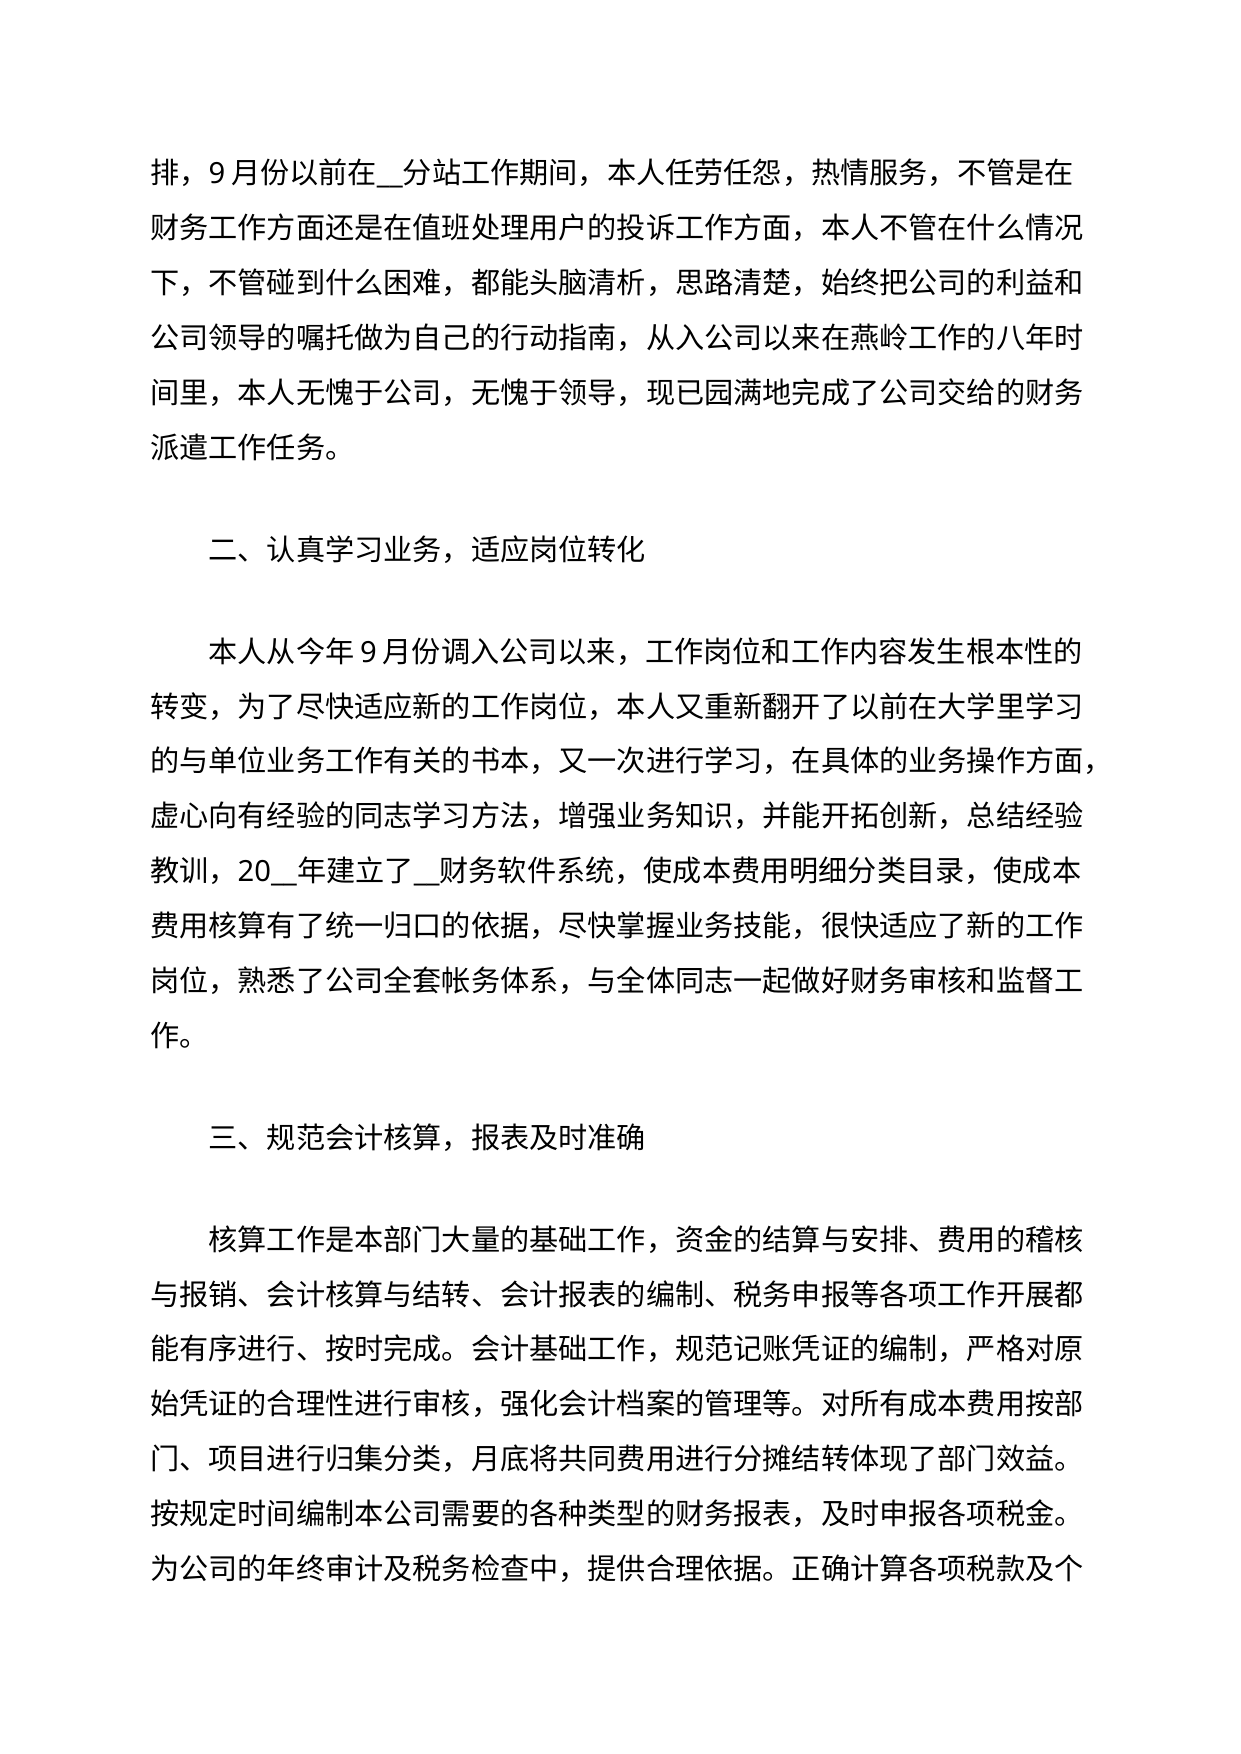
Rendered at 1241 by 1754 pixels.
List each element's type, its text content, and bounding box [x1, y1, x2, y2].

text 本人从今年9月份调入公司以来，工作岗位和工作内容发生根本性的转变，为了尽快适应新的工作岗位，本人又重新翻开了以前在大学里学习的与单位业务工作有关的书本，又一次进行学习，在具体的业务操作方面，虚心向有经验的同志学习方法，增强业务知识，并能开拓创新，总结经验教训，20__年建立了__财务软件系统，使成本费用明细分类目录，使成本费用核算有了统一归口的依据，尽快掌握业务技能，很快适应了新的工作岗位，熟悉了公司全套帐务体系，与全体同志一起做好财务审核和监督工作。 [150, 628, 1090, 1055]
text 二、认真学习业务，适应岗位转化 [150, 526, 1090, 569]
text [150, 150, 1090, 467]
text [150, 1216, 1090, 1588]
text 三、规范会计核算，报表及时准确 [150, 1114, 1090, 1157]
